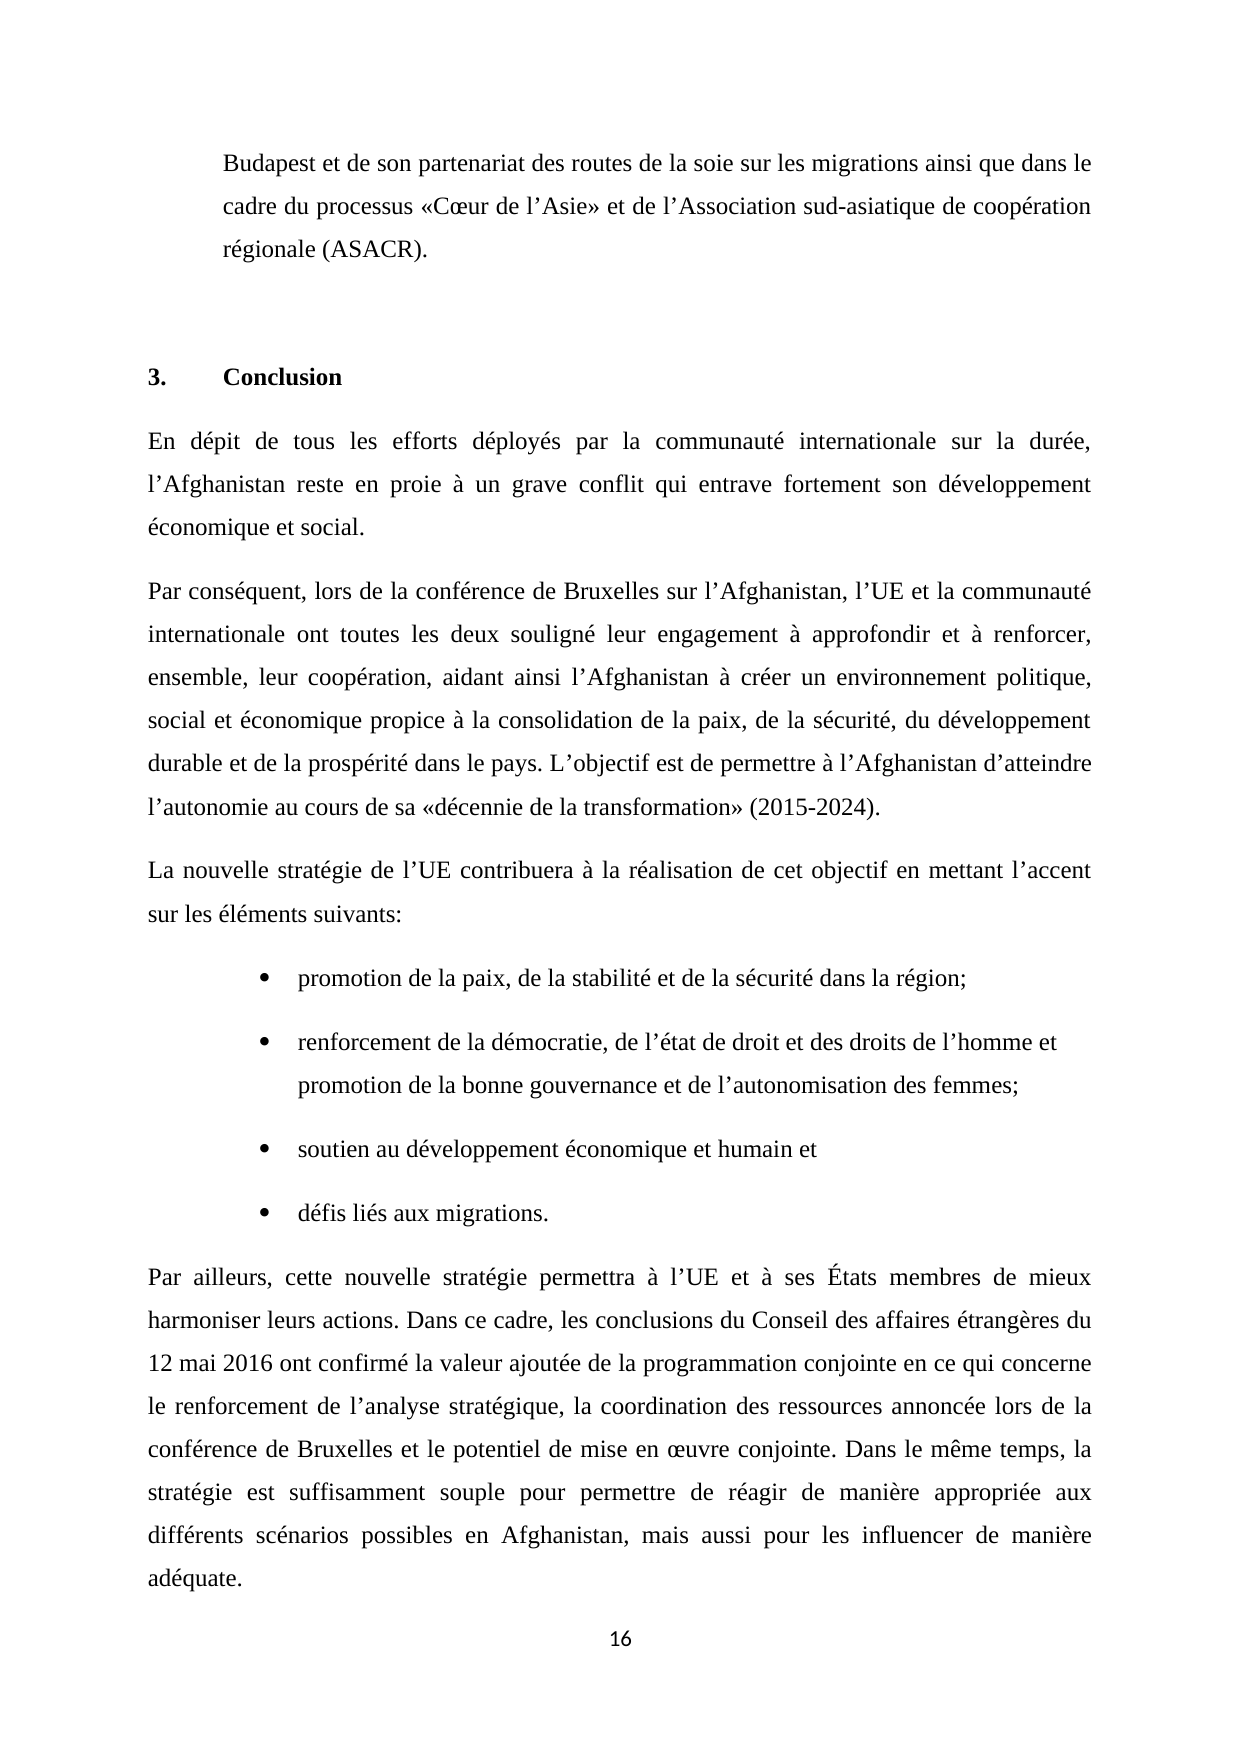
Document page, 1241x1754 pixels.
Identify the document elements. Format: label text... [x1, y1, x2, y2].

text Par conséquent, lors de la conférence de Bruxelles sur l’Afghanistan, l’UE et la communauté internationale ont toutes les deux souligné leur engagement à approfondir et à renforcer, ensemble, leur coopération, aidant ainsi l’Afghanistan à créer un environnement politique, social et économique propice à la consolidation de la paix, de la sécurité, du développement durable et de la prospérité dans le pays. L’objectif est de permettre à l’Afghanistan d’atteindre l’autonomie au cours de sa «décennie de la transformation» (2015-2024). [148, 576, 1093, 820]
list soutien au développement économique et humain et [260, 1134, 1093, 1162]
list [185, 148, 1093, 263]
text 3. Conclusion [148, 362, 1093, 391]
text Par ailleurs, cette nouvelle stratégie permettra à l’UE et à ses États membres de mieux harmoniser leurs actions. Dans ce cadre, les conclusions du Conseil des affaires étrangères du 12 mai 2016 ont confirmé la valeur ajoutée de la programmation conjointe en ce qui concerne le renforcement de l’analyse stratégique, la coordination des ressources annoncée lors de la conférence de Bruxelles et le potentiel de mise en œuvre conjointe. Dans le même temps, la stratégie est suffisamment souple pour permettre de réagir de manière appropriée aux différents scénarios possibles en Afghanistan, mais aussi pour les influencer de manière adéquate. [148, 1262, 1093, 1592]
list promotion de la paix, de la stabilité et de la sécurité dans la région; [260, 963, 1093, 991]
text En dépit de tous les efforts déployés par la communauté internationale sur la durée, l’Afghanistan reste en proie à un grave conflit qui entrave fortement son développement économique et social. [148, 426, 1093, 541]
list défis liés aux migrations. [260, 1198, 1093, 1226]
list renforcement de la démocratie, de l’état de droit et des droits de l’homme et promotion de la bonne gouvernance et de l’autonomisation des femmes; [260, 1027, 1093, 1098]
text La nouvelle stratégie de l’UE contribuera à la réalisation de cet objectif en mettant l’accent sur les éléments suivants: [148, 856, 1093, 927]
